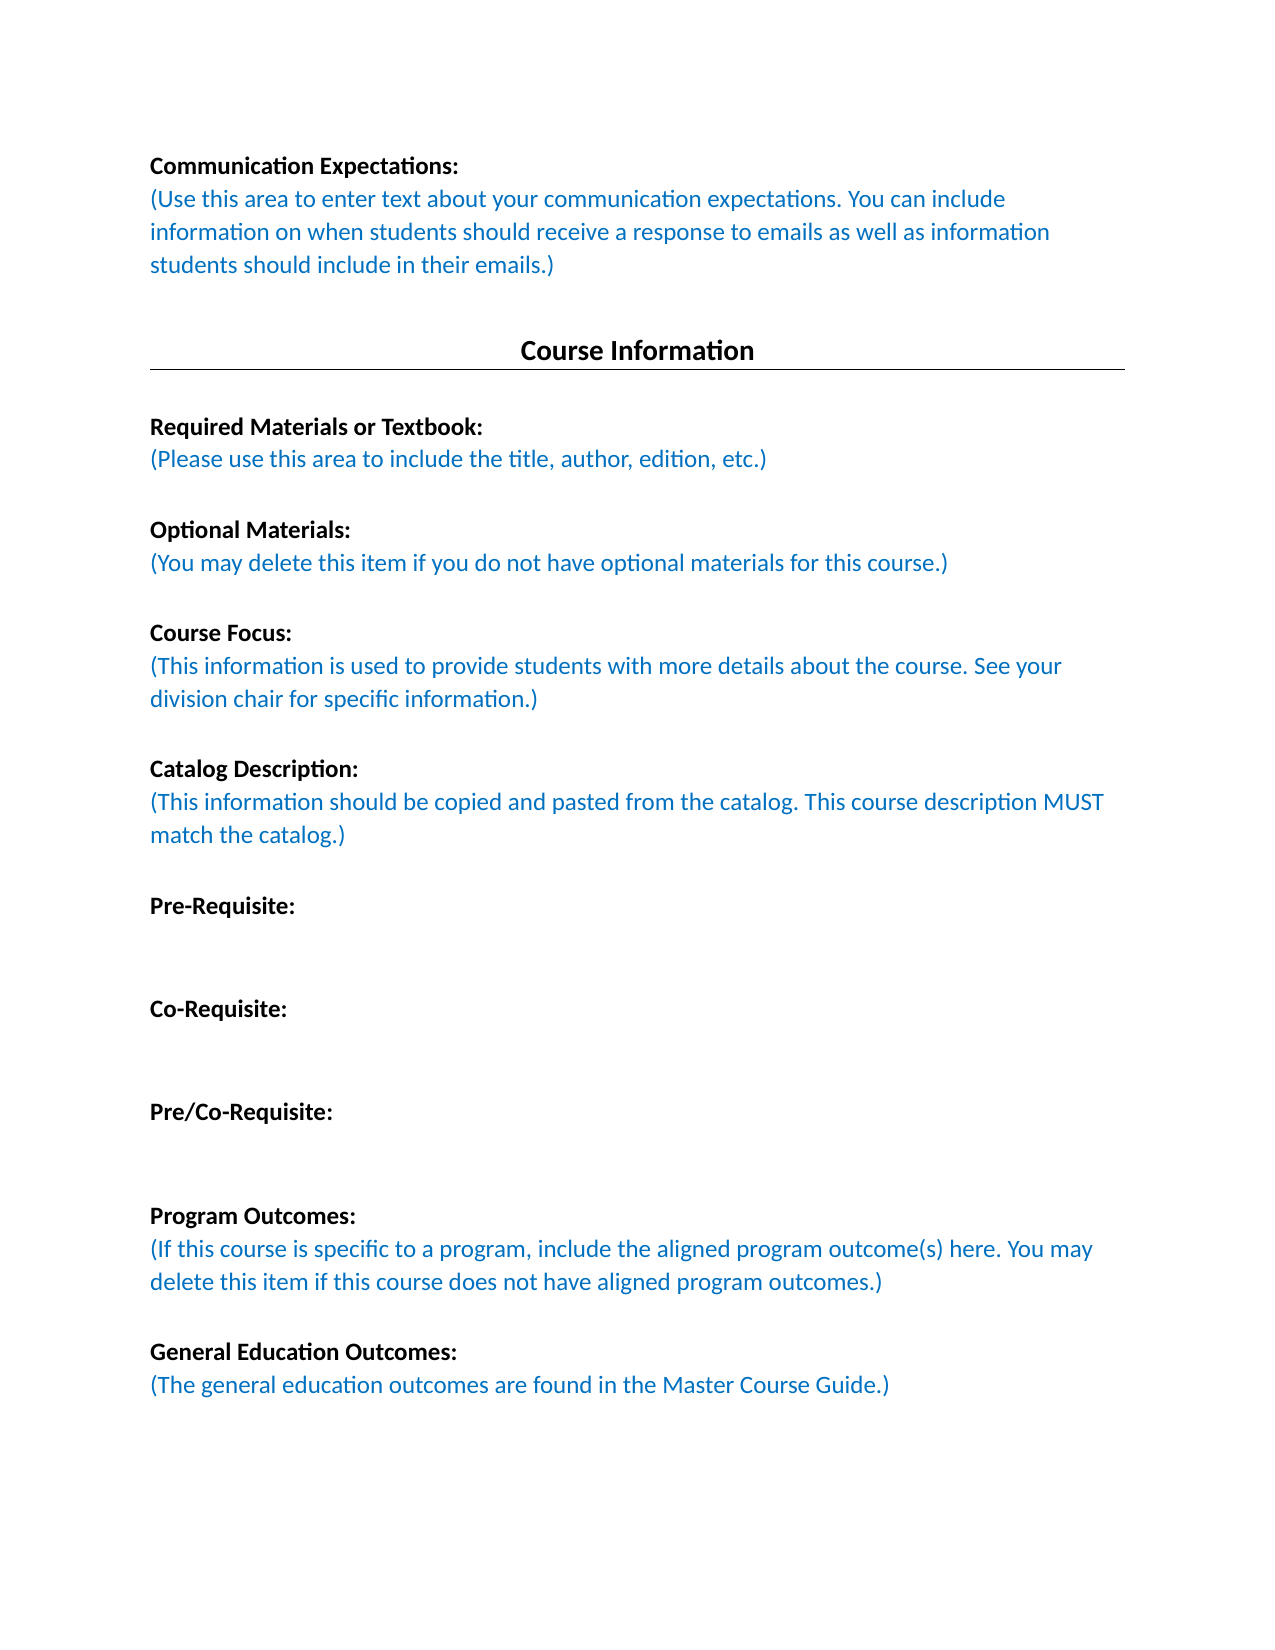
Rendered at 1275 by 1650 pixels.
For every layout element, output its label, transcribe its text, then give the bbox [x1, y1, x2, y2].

text (You may delete this item if you do not have optional materials for this course.) [150, 547, 1125, 577]
subtitle Pre-Requisite: [150, 890, 1125, 920]
subtitle Co-Requisite: [150, 993, 1125, 1024]
text (This information is used to provide students with more details about the course. See your division chair for specific information.) [150, 650, 1125, 714]
subtitle Required Materials or Textbook: [150, 411, 1125, 441]
text (Please use this area to include the title, author, edition, etc.) [150, 444, 1125, 474]
text (Use this area to enter text about your communication expectations. You can include information on when students should receive a response to emails as well as information students should include in their emails.) [150, 183, 1125, 279]
text (The general education outcomes are found in the Master Course Guide.) [150, 1369, 1125, 1399]
text (If this course is specific to a program, include the aligned program outcome(s) here. You may delete this item if this course does not have aligned program outcomes.) [150, 1233, 1125, 1296]
text Communication Expectations: [150, 150, 1125, 181]
subtitle Course Focus: [150, 617, 1125, 648]
subtitle Course Information [150, 332, 1125, 369]
subtitle General Education Outcomes: [150, 1336, 1125, 1367]
subtitle Pre/Co-Requisite: [150, 1097, 1125, 1127]
text (This information should be copied and pasted from the catalog. This course description MUST match the catalog.) [150, 787, 1125, 850]
subtitle Catalog Description: [150, 754, 1125, 784]
subtitle Program Outcomes: [150, 1200, 1125, 1230]
subtitle Optional Materials: [150, 514, 1125, 544]
